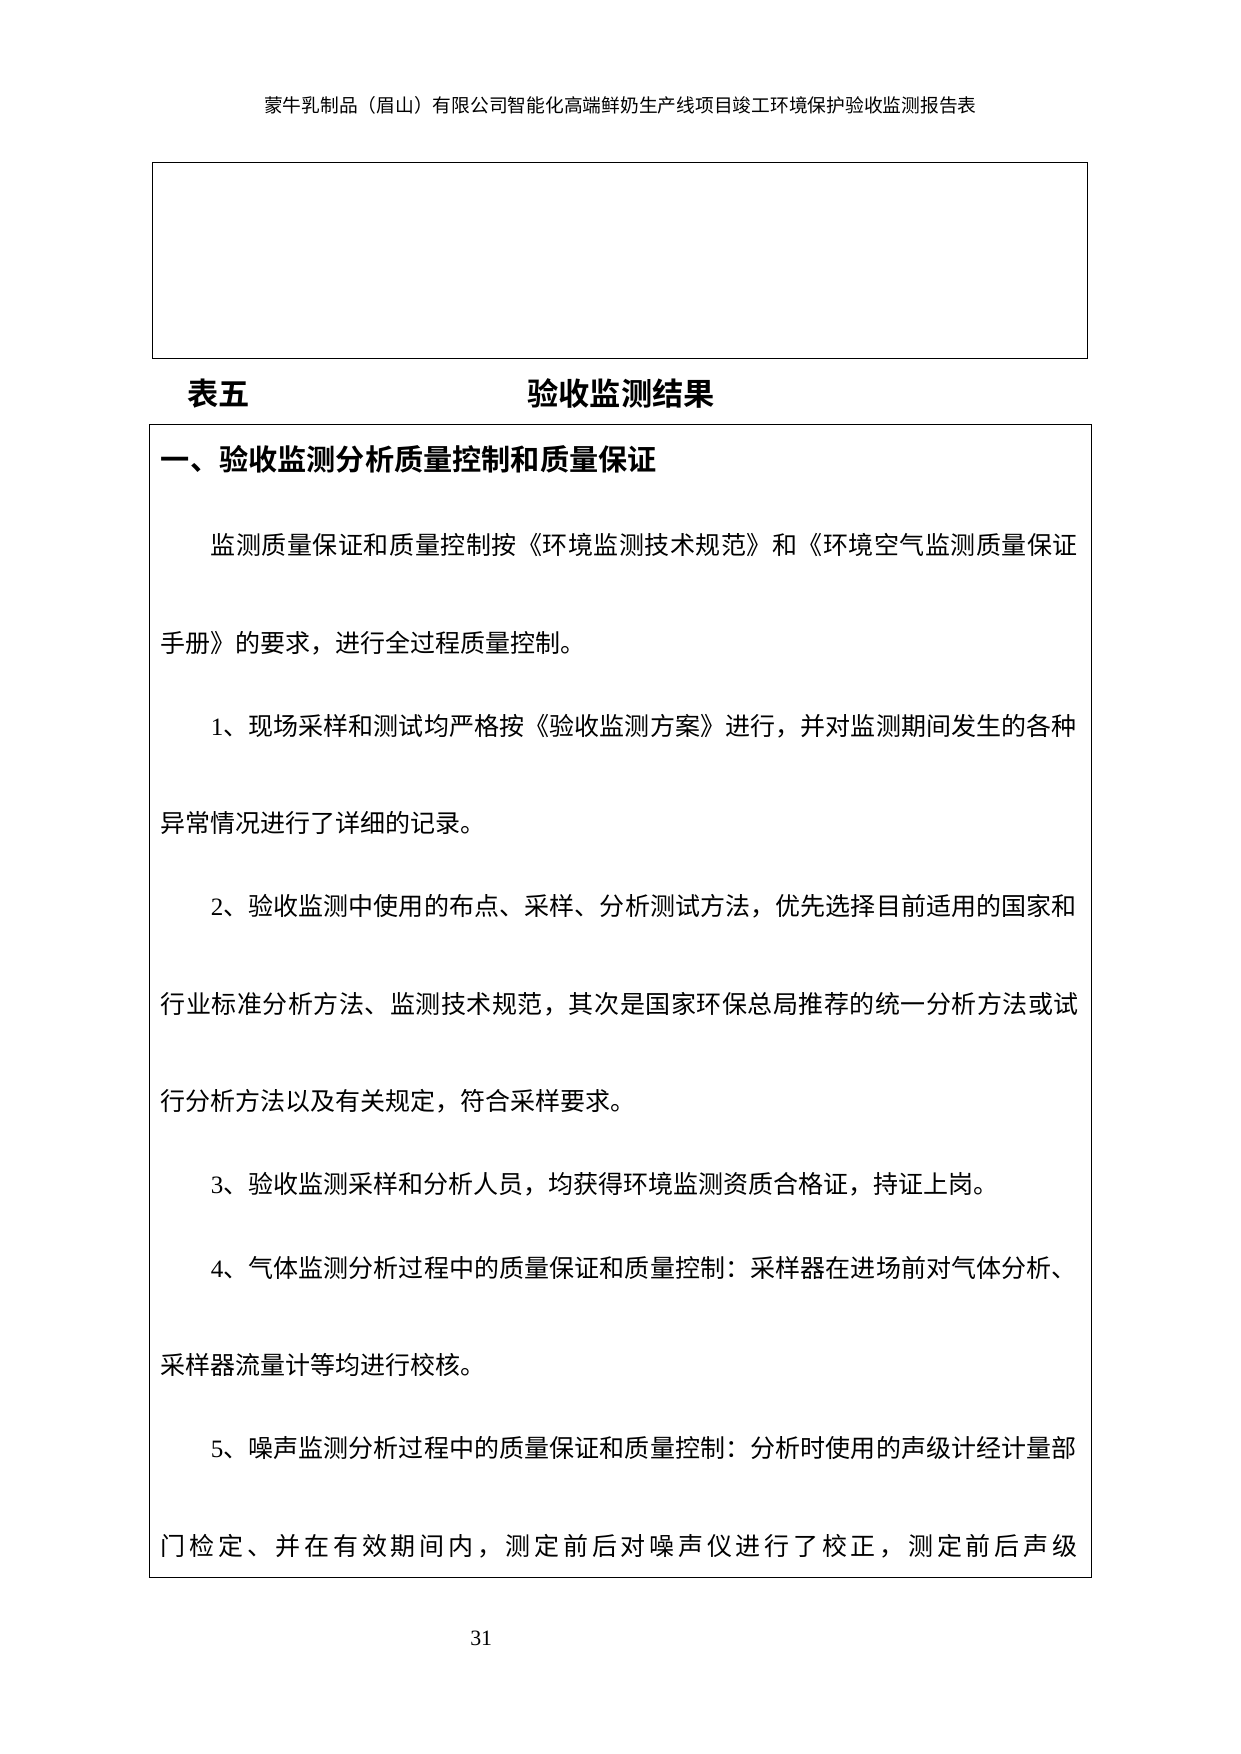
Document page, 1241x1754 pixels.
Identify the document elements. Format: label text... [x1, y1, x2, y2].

text 表五 验收监测结果 [187, 359, 1053, 424]
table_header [153, 163, 1087, 358]
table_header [150, 425, 1091, 1577]
